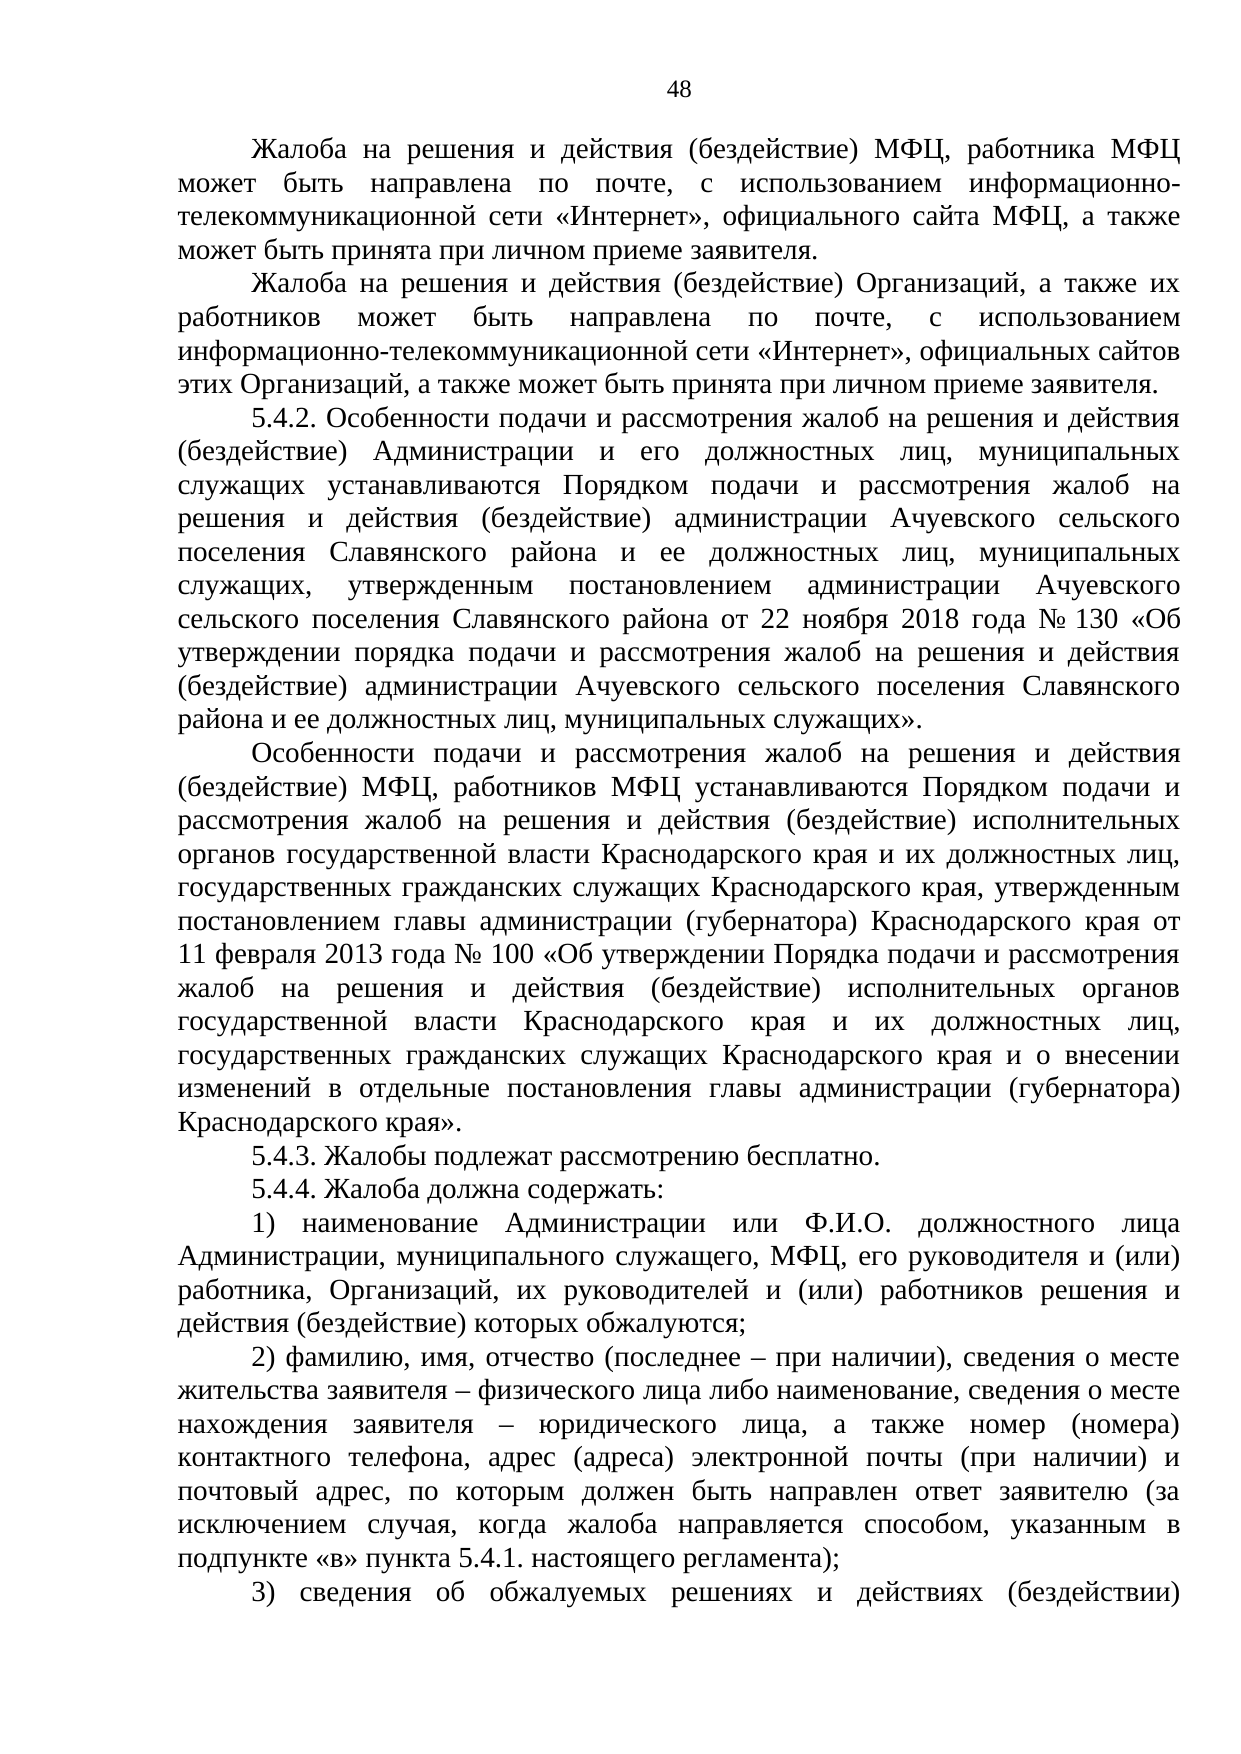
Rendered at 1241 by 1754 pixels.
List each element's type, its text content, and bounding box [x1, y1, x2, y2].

text Особенности подачи и рассмотрения жалоб на решения и действия (бездействие) МФЦ, работников МФЦ устанавливаются Порядком подачи и рассмотрения жалоб на решения и действия (бездействие) исполнительных органов государственной власти Краснодарского края и их должностных лиц, государственных гражданских служащих Краснодарского края, утвержденным постановлением главы администрации (губернатора) Краснодарского края от 11 февраля 2013 года № 100 «Об утверждении Порядка подачи и рассмотрения жалоб на решения и действия (бездействие) исполнительных органов государственной власти Краснодарского края и их должностных лиц, государственных гражданских служащих Краснодарского края и о внесении изменений в отдельные постановления главы администрации (губернатора) Краснодарского края». [177, 735, 1181, 1138]
text 5.4.4. Жалоба должна содержать: [177, 1171, 1181, 1205]
text 5.4.3. Жалобы подлежат рассмотрению бесплатно. [177, 1138, 1181, 1171]
text 2) фамилию, имя, отчество (последнее – при наличии), сведения о месте жительства заявителя – физического лица либо наименование, сведения о месте нахождения заявителя – юридического лица, а также номер (номера) контактного телефона, адрес (адреса) электронной почты (при наличии) и почтовый адрес, по которым должен быть направлен ответ заявителю (за исключением случая, когда жалоба направляется способом, указанным в подпункте «в» пункта 5.4.1. настоящего регламента); [177, 1339, 1181, 1574]
text 5.4.2. Особенности подачи и рассмотрения жалоб на решения и действия (бездействие) Администрации и его должностных лиц, муниципальных служащих устанавливаются Порядком подачи и рассмотрения жалоб на решения и действия (бездействие) администрации Ачуевского сельского поселения Славянского района и ее должностных лиц, муниципальных служащих, утвержденным постановлением администрации Ачуевского сельского поселения Славянского района от 22 ноября 2018 года № 130 «Об утверждении порядка подачи и рассмотрения жалоб на решения и действия (бездействие) администрации Ачуевского сельского поселения Славянского района и ее должностных лиц, муниципальных служащих». [177, 400, 1181, 735]
text Жалоба на решения и действия (бездействие) Организаций, а также их работников может быть направлена по почте, с использованием информационно-телекоммуникационной сети «Интернет», официальных сайтов этих Организаций, а также может быть принята при личном приеме заявителя. [177, 266, 1181, 400]
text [177, 1574, 1181, 1607]
text 1) наименование Администрации или Ф.И.О. должностного лица Администрации, муниципального служащего, МФЦ, его руководителя и (или) работника, Организаций, их руководителей и (или) работников решения и действия (бездействие) которых обжалуются; [177, 1205, 1181, 1339]
text Жалоба на решения и действия (бездействие) МФЦ, работника МФЦ может быть направлена по почте, с использованием информационно-телекоммуникационной сети «Интернет», официального сайта МФЦ, а также может быть принята при личном приеме заявителя. [177, 131, 1181, 266]
